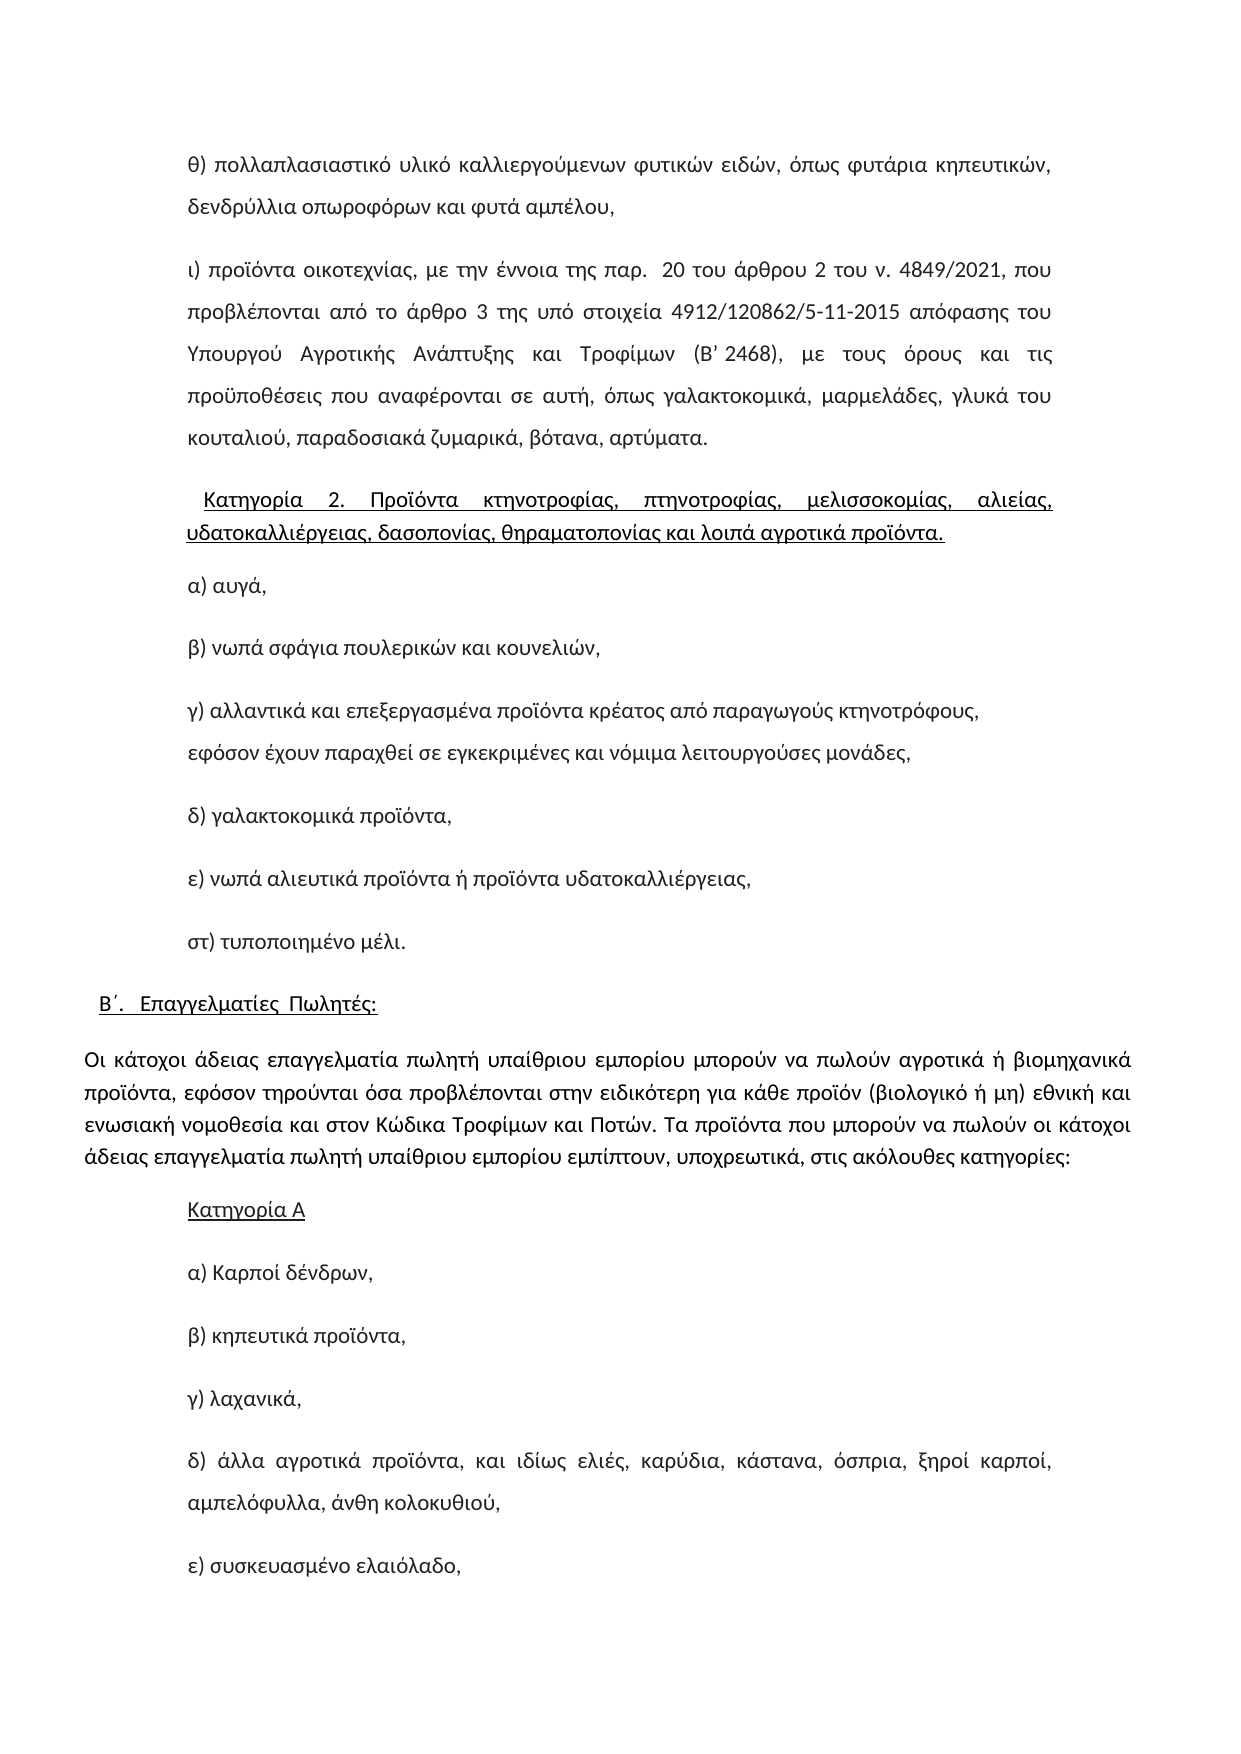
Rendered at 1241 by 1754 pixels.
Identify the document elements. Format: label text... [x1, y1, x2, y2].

text Κατηγορία 2. Προϊόντα κτηνοτροφίας, πτηνοτροφίας, μελισσοκομίας, αλιείας, υδατοκαλλιέργειας, δασοπονίας, θηραματοπονίας και λοιπά αγροτικά προϊόντα. [186, 486, 1053, 546]
text Κατηγορία Α [187, 1195, 1053, 1223]
text ε) συσκευασμένο ελαιόλαδο, [187, 1551, 1053, 1579]
text ι) προϊόντα οικοτεχνίας, με την έννοια της παρ. 20 του άρθρου 2 του ν. 4849/2021, που προβλέπονται από το άρθρο 3 της υπό στοιχεία 4912/120862/5-11-2015 απόφασης του Υπουργού Αγροτικής Ανάπτυξης και Τροφίμων (Β’ 2468), με τους όρους και τις προϋποθέσεις που αναφέρονται σε αυτή, όπως γαλακτοκομικά, μαρμελάδες, γλυκά του κουταλιού, παραδοσιακά ζυμαρικά, βότανα, αρτύματα. [187, 255, 1053, 451]
text α) αυγά, [187, 571, 1053, 599]
text ε) νωπά αλιευτικά προϊόντα ή προϊόντα υδατοκαλλιέργειας, [187, 864, 1053, 892]
text δ) άλλα αγροτικά προϊόντα, και ιδίως ελιές, καρύδια, κάστανα, όσπρια, ξηροί καρποί, αμπελόφυλλα, άνθη κολοκυθιού, [187, 1446, 1053, 1516]
text θ) πολλαπλασιαστικό υλικό καλλιεργούμενων φυτικών ειδών, όπως φυτάρια κηπευτικών, δενδρύλλια οπωροφόρων και φυτά αμπέλου, [187, 150, 1053, 220]
text Β΄. Επαγγελματίες Πωλητές: [99, 989, 1132, 1018]
text γ) αλλαντικά και επεξεργασμένα προϊόντα κρέατος από παραγωγούς κτηνοτρόφους, εφόσον έχουν παραχθεί σε εγκεκριμένες και νόμιμα λειτουργούσες μονάδες, [187, 696, 1053, 766]
text γ) λαχανικά, [187, 1384, 1053, 1412]
text στ) τυποποιημένο μέλι. [187, 927, 1053, 955]
text δ) γαλακτοκομικά προϊόντα, [187, 801, 1053, 829]
text α) Καρποί δένδρων, [187, 1258, 1053, 1286]
text β) νωπά σφάγια πουλερικών και κουνελιών, [187, 633, 1053, 662]
text β) κηπευτικά προϊόντα, [187, 1321, 1053, 1349]
text Οι κάτοχοι άδειας επαγγελματία πωλητή υπαίθριου εμπορίου μπορούν να πωλούν αγροτικά ή βιομηχανικά προϊόντα, εφόσον τηρούνται όσα προβλέπονται στην ειδικότερη για κάθε προϊόν (βιολογικό ή μη) εθνική και ενωσιακή νομοθεσία και στον Κώδικα Τροφίμων και Ποτών. Τα προϊόντα που μπορούν να πωλούν οι κάτοχοι άδειας επαγγελματία πωλητή υπαίθριου εμπορίου εμπίπτουν, υποχρεωτικά, στις ακόλουθες κατηγορίες: [84, 1046, 1132, 1170]
